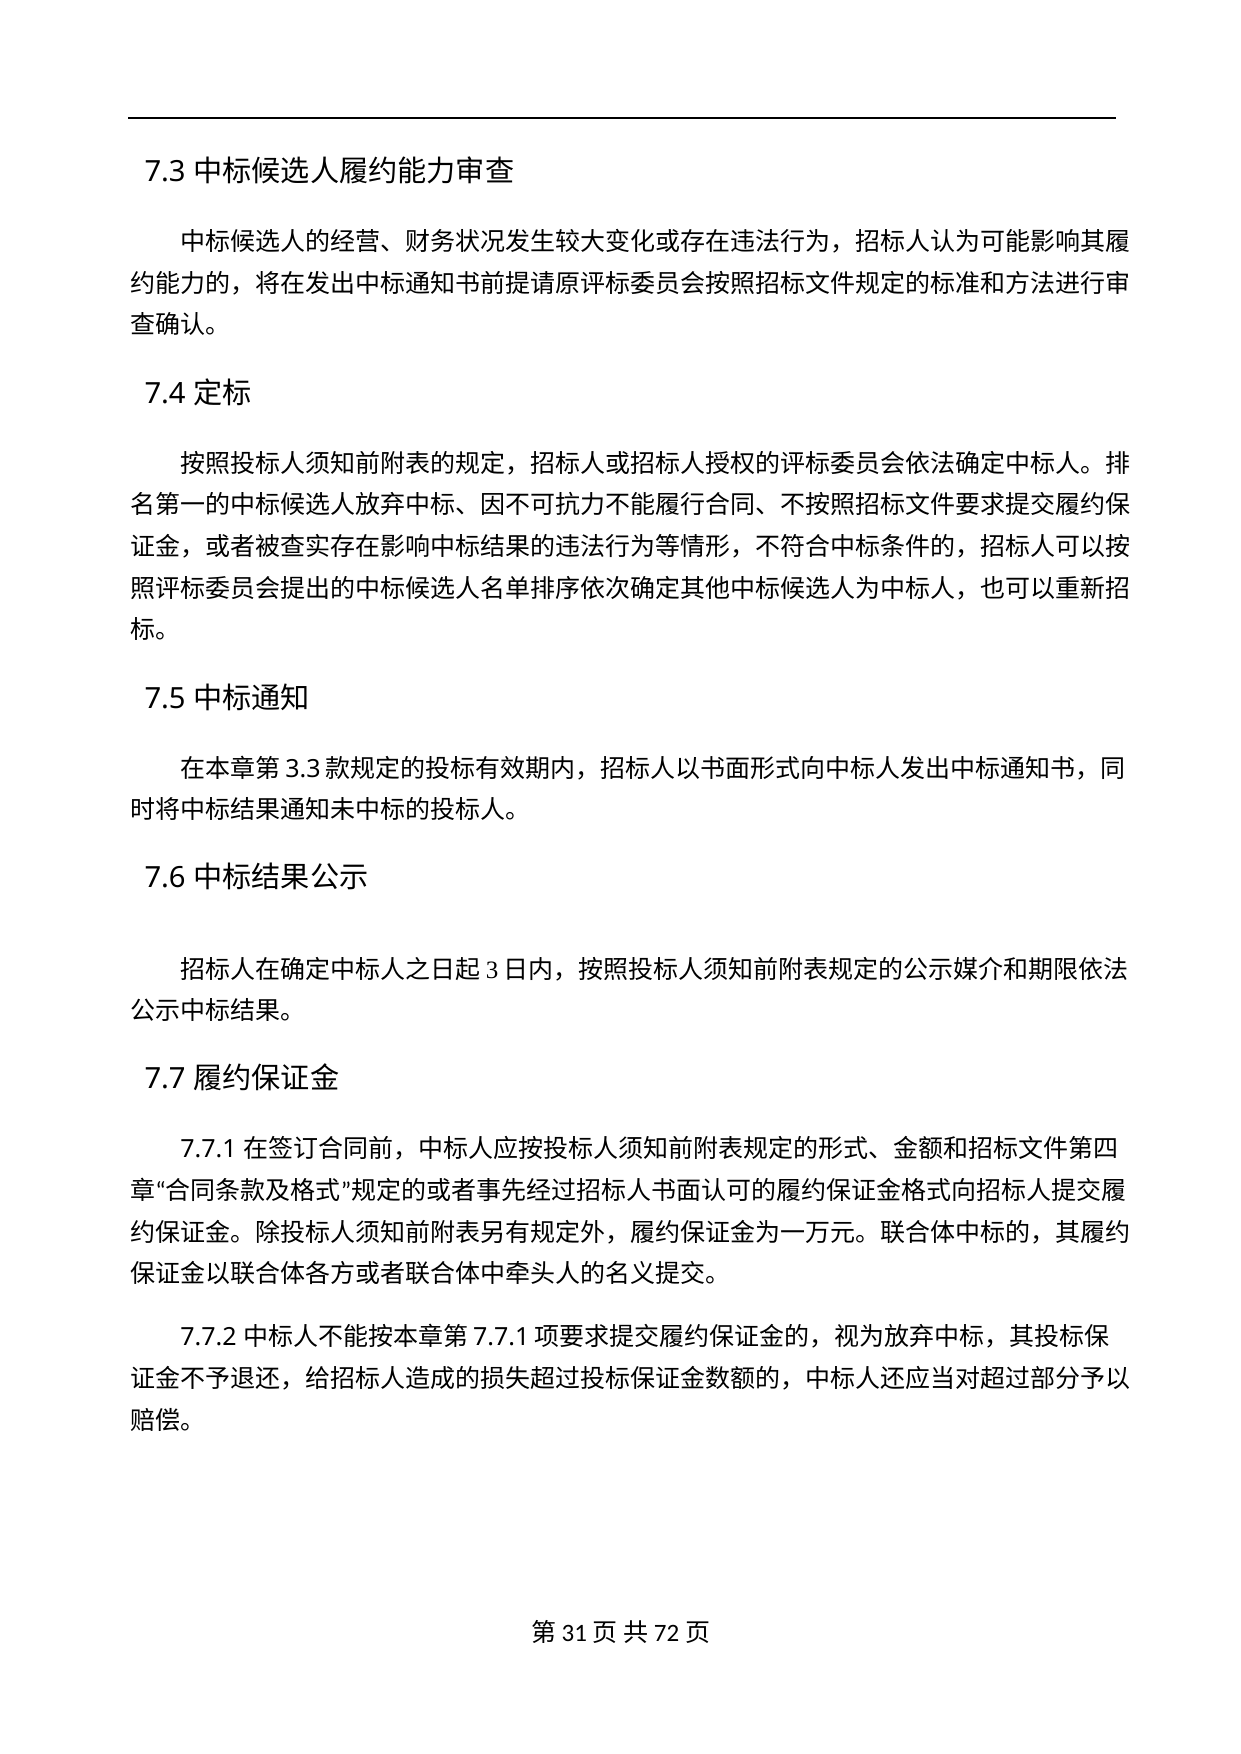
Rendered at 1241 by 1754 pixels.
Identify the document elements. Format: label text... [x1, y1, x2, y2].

text 按照投标人须知前附表的规定，招标人或招标人授权的评标委员会依法确定中标人。排名第一的中标候选人放弃中标、因不可抗力不能履行合同、不按照招标文件要求提交履约保证金，或者被查实存在影响中标结果的违法行为等情形，不符合中标条件的，招标人可以按照评标委员会提出的中标候选人名单排序依次确定其他中标候选人为中标人，也可以重新招标。 [130, 439, 1131, 647]
subtitle 7.3 中标候选人履约能力审查 [130, 148, 1131, 190]
text 招标人在确定中标人之日起3日内，按照投标人须知前附表规定的公示媒介和期限依法公示中标结果。 [130, 945, 1131, 1028]
text 在本章第3.3款规定的投标有效期内，招标人以书面形式向中标人发出中标通知书，同时将中标结果通知未中标的投标人。 [130, 744, 1131, 827]
subtitle 7.7 履约保证金 [130, 1055, 1131, 1097]
subtitle 7.5 中标通知 [130, 674, 1131, 717]
text 中标候选人的经营、财务状况发生较大变化或存在违法行为，招标人认为可能影响其履约能力的，将在发出中标通知书前提请原评标委员会按照招标文件规定的标准和方法进行审查确认。 [130, 217, 1131, 342]
text 7.7.2 中标人不能按本章第7.7.1项要求提交履约保证金的，视为放弃中标，其投标保证金不予退还，给招标人造成的损失超过投标保证金数额的，中标人还应当对超过部分予以赔偿。 [130, 1312, 1131, 1437]
subtitle 7.6 中标结果公示 [130, 854, 1131, 896]
subtitle 7.4 定标 [130, 369, 1131, 412]
text 7.7.1 在签订合同前，中标人应按投标人须知前附表规定的形式、金额和招标文件第四章“合同条款及格式”规定的或者事先经过招标人书面认可的履约保证金格式向招标人提交履约保证金。除投标人须知前附表另有规定外，履约保证金为一万元。联合体中标的，其履约保证金以联合体各方或者联合体中牵头人的名义提交。 [130, 1124, 1131, 1291]
